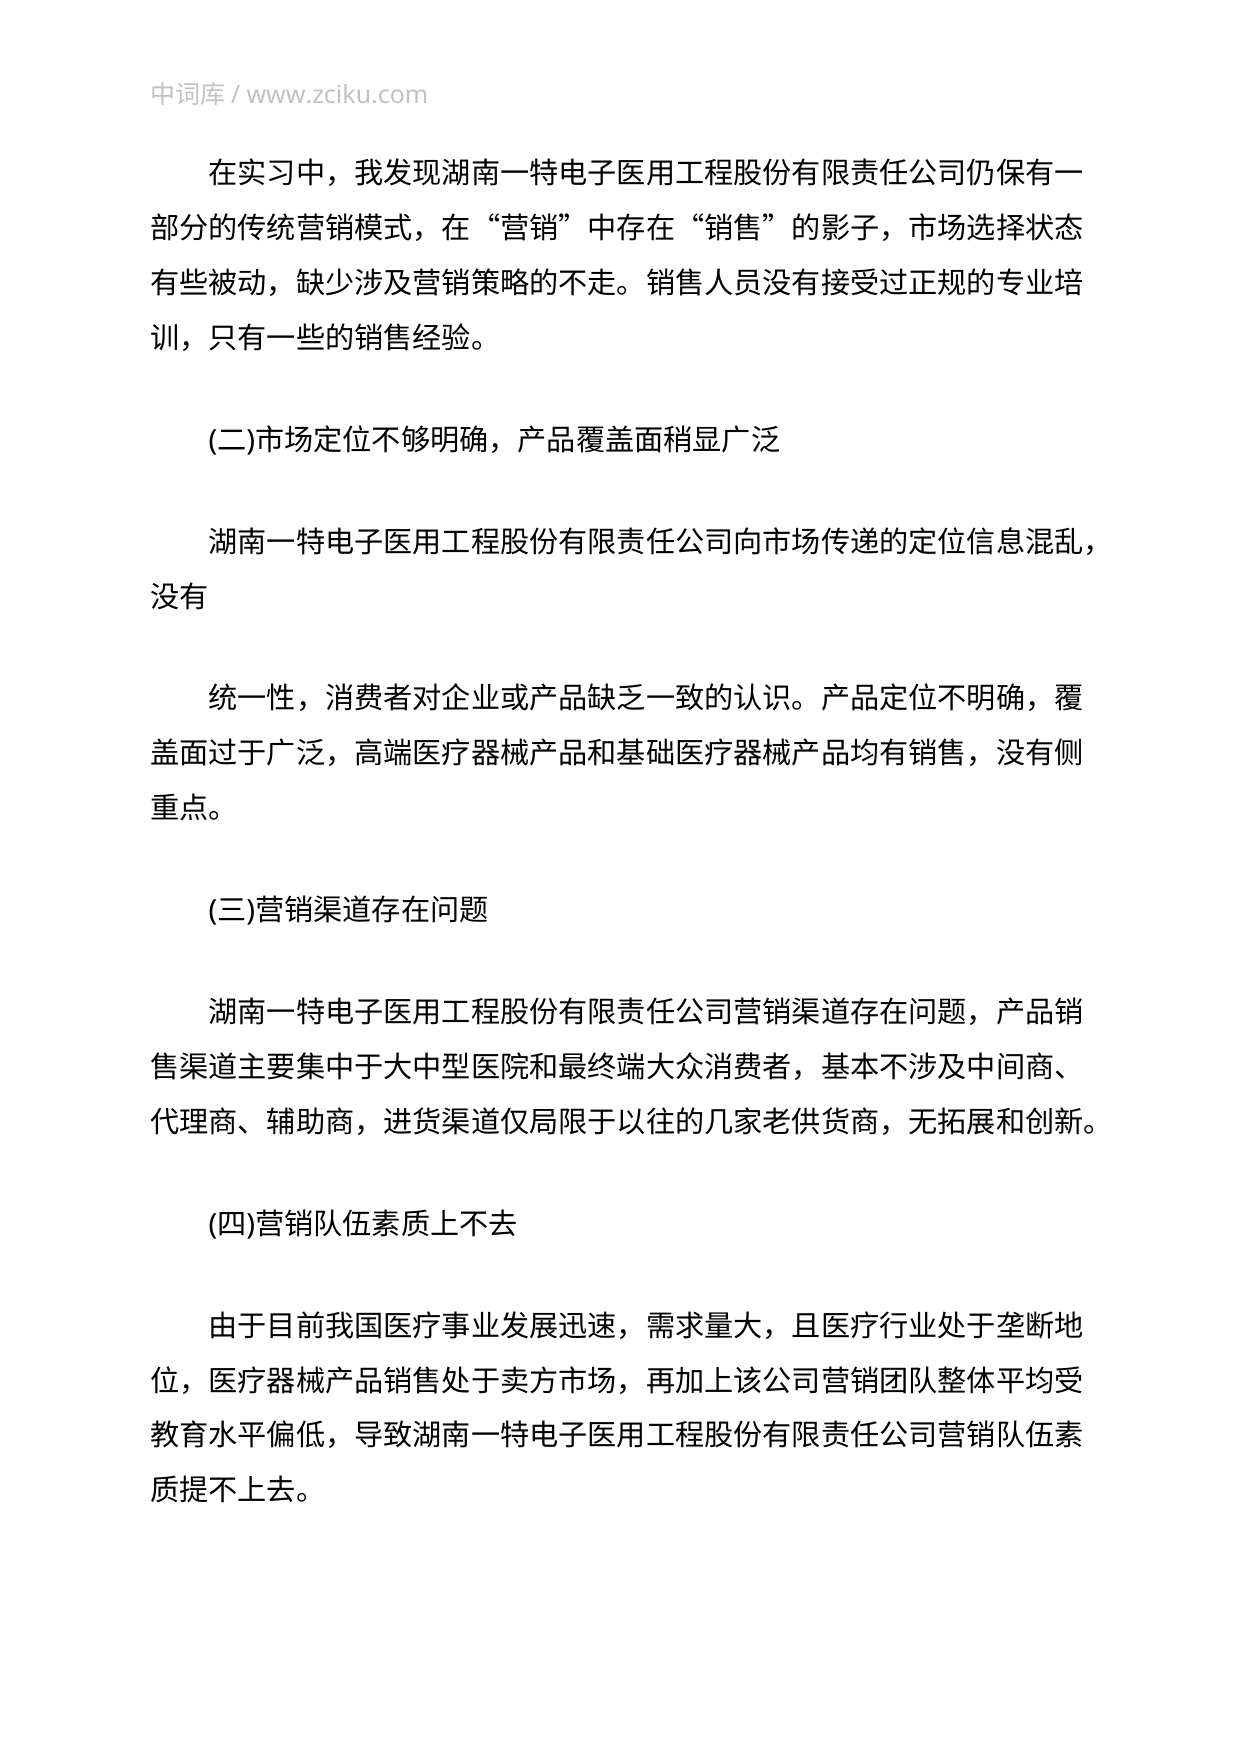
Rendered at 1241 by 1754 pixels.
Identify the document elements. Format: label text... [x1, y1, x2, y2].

text 由于目前我国医疗事业发展迅速，需求量大，且医疗行业处于垄断地位，医疗器械产品销售处于卖方市场，再加上该公司营销团队整体平均受教育水平偏低，导致湖南一特电子医用工程股份有限责任公司营销队伍素质提不上去。 [150, 1302, 1090, 1509]
text 在实习中，我发现湖南一特电子医用工程股份有限责任公司仍保有一部分的传统营销模式，在“营销”中存在“销售”的影子，市场选择状态有些被动，缺少涉及营销策略的不走。销售人员没有接受过正规的专业培训，只有一些的销售经验。 [150, 150, 1090, 357]
text (四)营销队伍素质上不去 [150, 1200, 1090, 1243]
text (二)市场定位不够明确，产品覆盖面稍显广泛 [150, 416, 1090, 459]
text 湖南一特电子医用工程股份有限责任公司营销渠道存在问题，产品销售渠道主要集中于大中型医院和最终端大众消费者，基本不涉及中间商、代理商、辅助商，进货渠道仅局限于以往的几家老供货商，无拓展和创新。 [150, 989, 1090, 1141]
text (三)营销渠道存在问题 [150, 887, 1090, 929]
text 湖南一特电子医用工程股份有限责任公司向市场传递的定位信息混乱，没有 [150, 518, 1090, 616]
text 统一性，消费者对企业或产品缺乏一致的认识。产品定位不明确，覆盖面过于广泛，高端医疗器械产品和基础医疗器械产品均有销售，没有侧重点。 [150, 675, 1090, 827]
